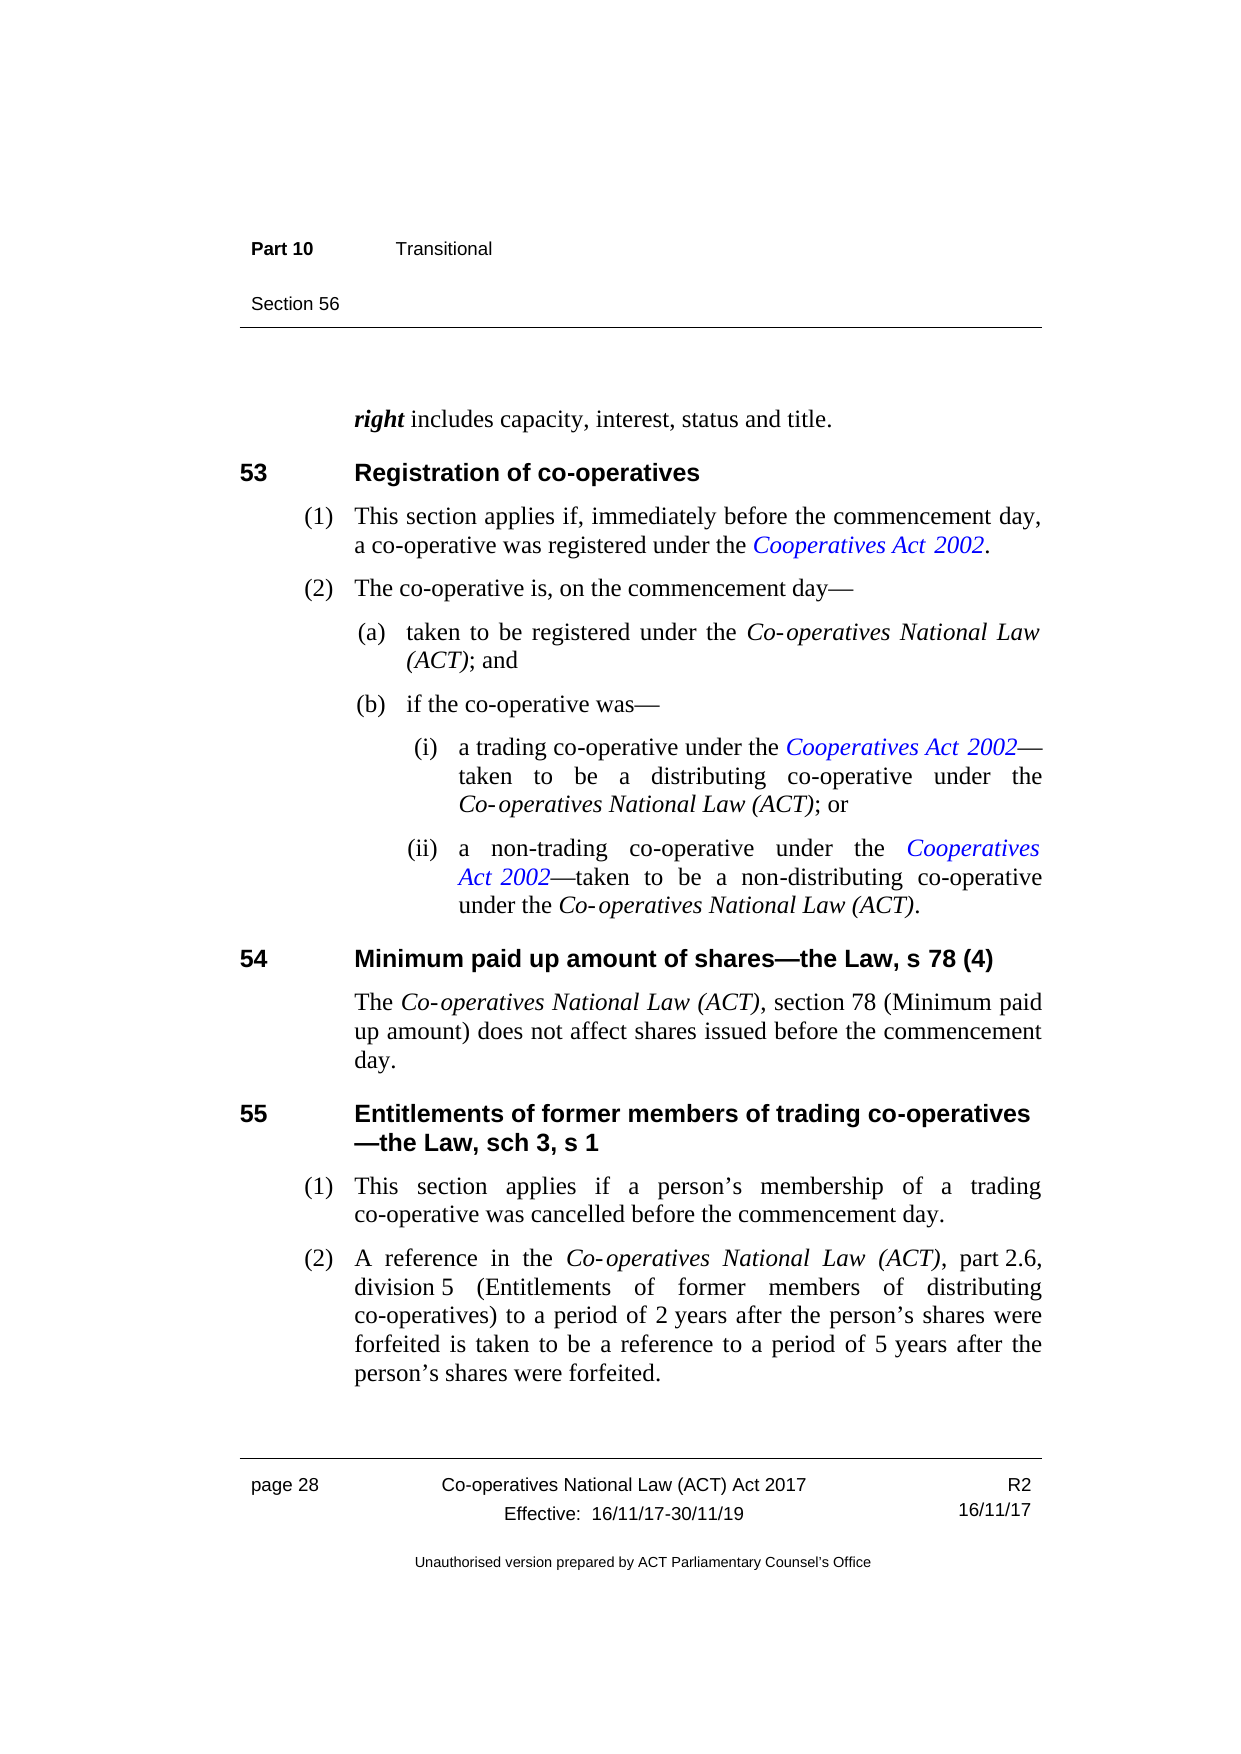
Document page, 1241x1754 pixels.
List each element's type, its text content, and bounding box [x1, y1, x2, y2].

text (2) The co-operative is, on the commencement day— [239, 573, 1042, 602]
text 54 Minimum paid up amount of shares—the Law, s 78 (4) [239, 944, 1042, 973]
text (2) A reference in the Co-operatives National Law (ACT), part 2.6, division 5 (Entitlements of former members of distributing co-operatives) to a period of 2 years after the person’s shares were forfeited is taken to be a reference to a period of 5 years after the person’s shares were forfeited. [239, 1243, 1042, 1387]
text (1) This section applies if, immediately before the commencement day, a co-operative was registered under the Cooperatives Act 2002. [239, 501, 1042, 559]
text (b) if the co-operative was— [239, 689, 1042, 717]
text (a) taken to be registered under the Co-operatives National Law (ACT); and [239, 617, 1042, 674]
text right includes capacity, interest, status and title. [354, 404, 1042, 433]
text 53 Registration of co-operatives [239, 458, 1042, 487]
text (ii) a non-trading co-operative under the Cooperatives Act 2002—taken to be a non-distributing co-operative under the Co-operatives National Law (ACT). [239, 833, 1042, 919]
text 55 Entitlements of former members of trading co-operatives—the Law, sch 3, s 1 [239, 1099, 1042, 1156]
text (1) This section applies if a person’s membership of a trading co-operative was cancelled before the commencement day. [239, 1171, 1042, 1228]
text (i) a trading co-operative under the Cooperatives Act 2002—taken to be a distributing co-operative under the Co-operatives National Law (ACT); or [239, 732, 1042, 818]
text The Co-operatives National Law (ACT), section 78 (Minimum paid up amount) does not affect shares issued before the commencement day. [354, 987, 1042, 1074]
